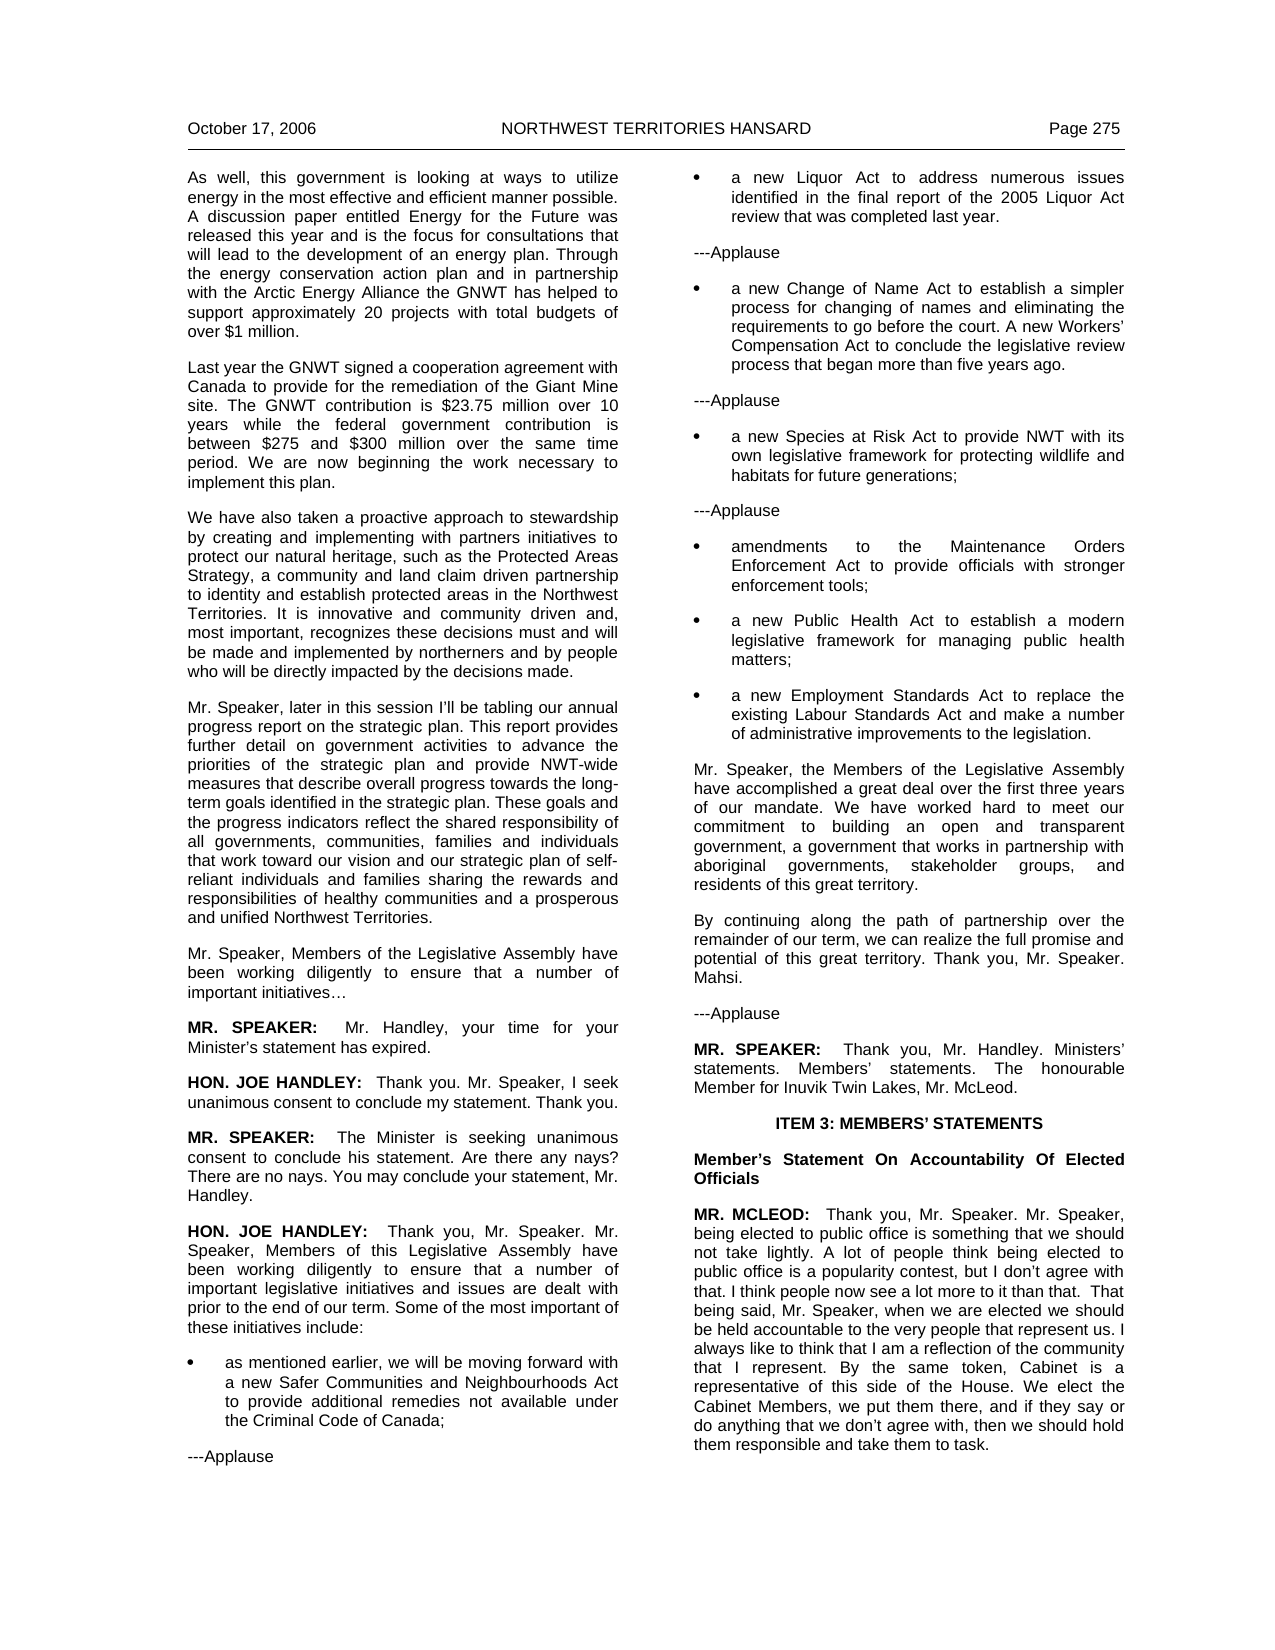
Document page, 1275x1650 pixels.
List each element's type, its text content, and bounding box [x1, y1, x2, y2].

list a new Change of Name Act to establish a simpler process for changing of names and eliminating the requirements to go before the court. A new Workers’ Compensation Act to conclude the legislative review process that began more than five years ago. [694, 278, 1125, 374]
text HON. JOE HANDLEY: Thank you, Mr. Speaker. Mr. Speaker, Members of this Legislative Assembly have been working diligently to ensure that a number of important legislative initiatives and issues are dealt with prior to the end of our term. Some of the most important of these initiatives include: [187, 1222, 619, 1337]
list a new Public Health Act to establish a modern legislative framework for managing public health matters; [694, 611, 1125, 669]
subtitle ITEM 3: MEMBERS’ STATEMENTS [694, 1114, 1125, 1133]
text Mr. Speaker, the Members of the Legislative Assembly have accomplished a great deal over the first three years of our mandate. We have worked hard to meet our commitment to building an open and transparent government, a government that works in partnership with aboriginal governments, stakeholder groups, and residents of this great territory. [694, 760, 1125, 894]
text ---Applause [694, 1004, 1125, 1023]
list a new Species at Risk Act to provide NWT with its own legislative framework for protecting wildlife and habitats for future generations; [694, 427, 1125, 484]
text We have also taken a proactive approach to stewardship by creating and implementing with partners initiatives to protect our natural heritage, such as the Protected Areas Strategy, a community and land claim driven partnership to identity and establish protected areas in the Northwest Territories. It is innovative and community driven and, most important, recognizes these decisions must and will be made and implemented by northerners and by people who will be directly impacted by the decisions made. [187, 508, 619, 681]
text MR. SPEAKER: Thank you, Mr. Handley. Ministers’ statements. Members’ statements. The honourable Member for Inuvik Twin Lakes, Mr. McLeod. [694, 1040, 1125, 1097]
text ---Applause [694, 391, 1125, 410]
text As well, this government is looking at ways to utilize energy in the most effective and efficient manner possible. A discussion paper entitled Energy for the Future was released this year and is the focus for consultations that will lead to the development of an energy plan. Through the energy conservation action plan and in partnership with the Arctic Energy Alliance the GNWT has helped to support approximately 20 projects with total budgets of over $1 million. [187, 168, 619, 341]
text MR. SPEAKER: The Minister is seeking unanimous consent to conclude his statement. Are there any nays? There are no nays. You may conclude your statement, Mr. Handley. [187, 1128, 619, 1205]
text By continuing along the path of partnership over the remainder of our term, we can realize the full promise and potential of this great territory. Thank you, Mr. Speaker. Mahsi. [694, 911, 1125, 987]
text Last year the GNWT signed a cooperation agreement with Canada to provide for the remediation of the Giant Mine site. The GNWT contribution is $23.75 million over 10 years while the federal government contribution is between $275 and $300 million over the same time period. We are now beginning the work necessary to implement this plan. [187, 357, 619, 492]
list amendments to the Maintenance Orders Enforcement Act to provide officials with stronger enforcement tools; [694, 537, 1125, 594]
text ---Applause [187, 1447, 619, 1466]
text ---Applause [694, 501, 1125, 520]
text MR. SPEAKER: Mr. Handley, your time for your Minister’s statement has expired. [187, 1018, 619, 1057]
text Mr. Speaker, later in this session I’ll be tabling our annual progress report on the strategic plan. This report provides further detail on government activities to advance the priorities of the strategic plan and provide NWT-wide measures that describe overall progress towards the long-term goals identified in the strategic plan. These goals and the progress indicators reflect the shared responsibility of all governments, communities, families and individuals that work toward our vision and our strategic plan of self-reliant individuals and families sharing the rewards and responsibilities of healthy communities and a prosperous and unified Northwest Territories. [187, 697, 619, 927]
text ---Applause [694, 243, 1125, 262]
text Mr. Speaker, Members of the Legislative Assembly have been working diligently to ensure that a number of important initiatives… [187, 944, 619, 1002]
text MR. MCLEOD: Thank you, Mr. Speaker. Mr. Speaker, being elected to public office is something that we should not take lightly. A lot of people think being elected to public office is a popularity contest, but I don’t agree with that. I think people now see a lot more to it than that. That being said, Mr. Speaker, when we are elected we should be held accountable to the very people that represent us. I always like to think that I am a reflection of the community that I represent. By the same token, Cabinet is a representative of this side of the House. We elect the Cabinet Members, we put them there, and if they say or do anything that we don’t agree with, then we should hold them responsible and take them to task. [694, 1205, 1125, 1454]
subtitle Member’s Statement On Accountability Of Elected Officials [694, 1150, 1125, 1188]
list as mentioned earlier, we will be moving forward with a new Safer Communities and Neighbourhoods Act to provide additional remedies not available under the Criminal Code of Canada; [187, 1353, 619, 1430]
list a new Employment Standards Act to replace the existing Labour Standards Act and make a number of administrative improvements to the legislation. [694, 686, 1125, 743]
list a new Liquor Act to address numerous issues identified in the final report of the 2005 Liquor Act review that was completed last year. [694, 168, 1125, 226]
text HON. JOE HANDLEY: Thank you. Mr. Speaker, I seek unanimous consent to conclude my statement. Thank you. [187, 1073, 619, 1112]
